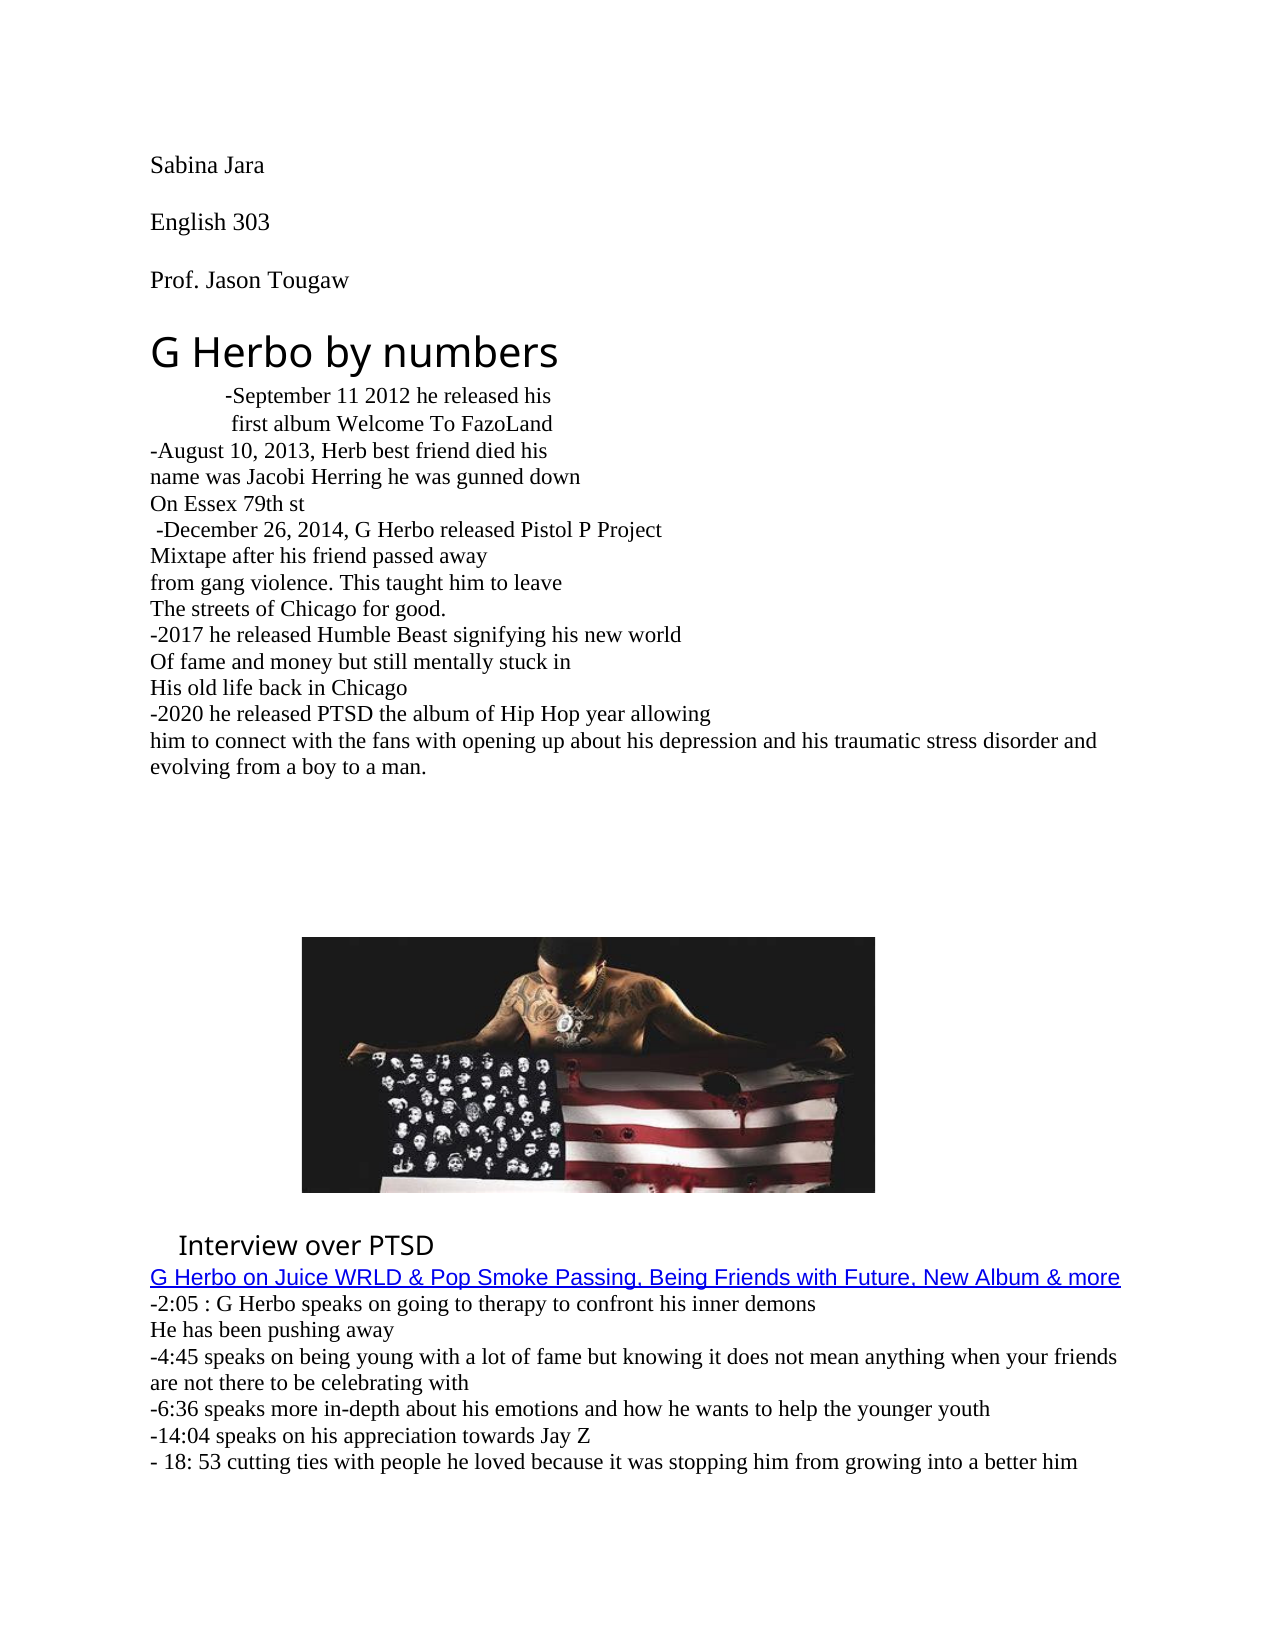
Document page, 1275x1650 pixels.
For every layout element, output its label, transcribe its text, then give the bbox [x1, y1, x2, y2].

text -14:04 speaks on his appreciation towards Jay Z [150, 1422, 1125, 1448]
text him to connect with the fans with opening up about his depression and his traumatic stress disorder and evolving from a boy to a man. [150, 727, 1125, 779]
text - 18: 53 cutting ties with people he loved because it was stopping him from growing into a better him [150, 1448, 1125, 1474]
text English 303 [150, 207, 1125, 236]
text -September 11 2012 he released his [225, 379, 1125, 411]
text -6:36 speaks more in-depth about his emotions and how he wants to help the younger youth [150, 1395, 1125, 1422]
text -August 10, 2013, Herb best friend died his [150, 437, 1125, 463]
text -December 26, 2014, G Herbo released Pistol P Project [150, 516, 1125, 542]
text His old life back in Chicago [150, 674, 1125, 700]
picture [301, 937, 876, 1193]
text G Herbo by numbers [150, 322, 1125, 379]
text He has been pushing away [150, 1316, 1125, 1343]
text -2020 he released PTSD the album of Hip Hop year allowing [150, 700, 1125, 727]
text from gang violence. This taught him to leave [150, 569, 1125, 595]
text The streets of Chicago for good. [150, 595, 1125, 621]
text G Herbo on Juice WRLD & Pop Smoke Passing, Being Friends with Future, New Album & more [150, 1264, 1125, 1290]
text Mixtape after his friend passed away [150, 542, 1125, 569]
text name was Jacobi Herring he was gunned down [150, 463, 1125, 489]
text Sabina Jara [150, 150, 1125, 179]
text Interview over PTSD [150, 1227, 1125, 1264]
text Of fame and money but still mentally stuck in [150, 648, 1125, 674]
text Prof. Jason Tougaw [150, 265, 1125, 294]
text On Essex 79th st [150, 489, 1125, 516]
text -4:45 speaks on being young with a lot of fame but knowing it does not mean anything when your friends are not there to be celebrating with [150, 1343, 1125, 1395]
text -2017 he released Humble Beast signifying his new world [150, 621, 1125, 648]
text first album Welcome To FazoLand [225, 411, 1125, 437]
text -2:05 : G Herbo speaks on going to therapy to confront his inner demons [150, 1290, 1125, 1316]
